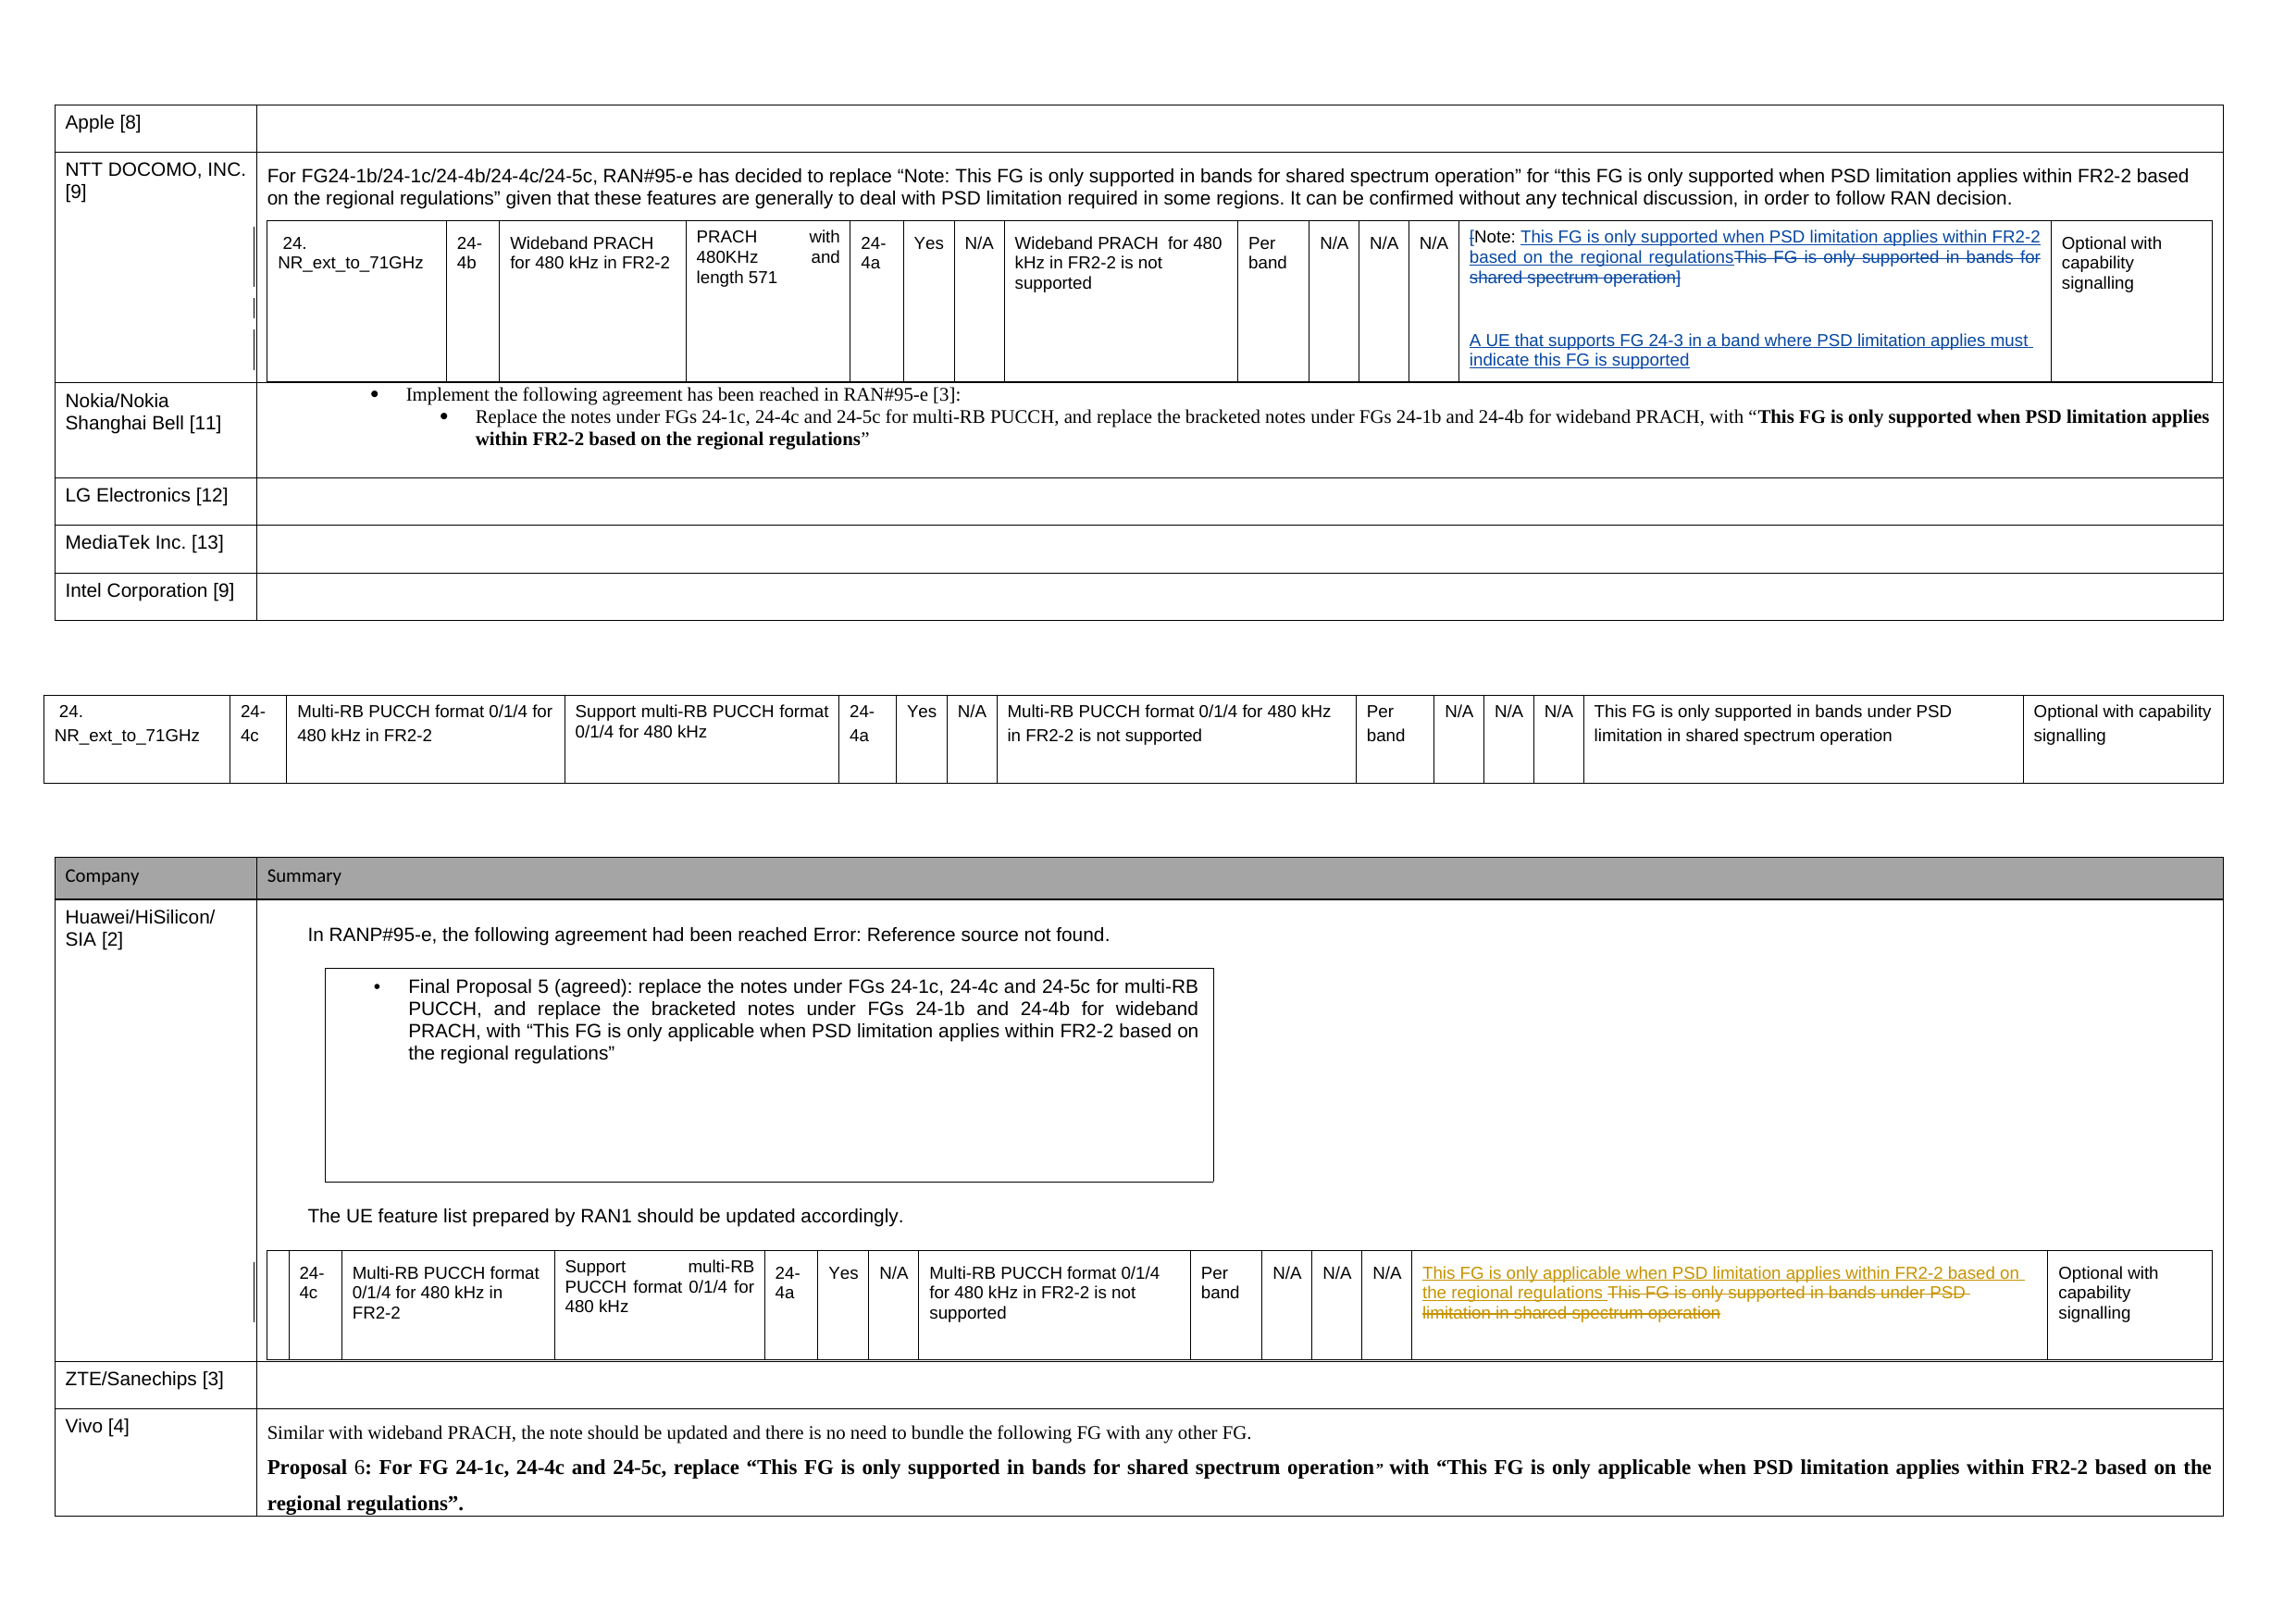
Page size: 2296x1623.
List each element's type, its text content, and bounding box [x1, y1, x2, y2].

table_cell [257, 105, 2223, 152]
table_cell Huawei/HiSilicon/SIA [2] [56, 900, 256, 1361]
table_cell LG Electronics [11] [56, 478, 256, 525]
table_header 24. NR_ext_to_71GHz [44, 696, 230, 783]
table_cell [257, 1362, 2223, 1408]
table_cell ZTE/Sanechips [3] [56, 1362, 256, 1408]
table_cell Nokia/Nokia Shanghai Bell [10] [56, 383, 256, 477]
table_cell [257, 574, 2223, 620]
table_cell For FG24-1b/24-1c/24-4b/24-4c/24-5c, RAN#95-e has decided to replace “Note: This FG is only supported in bands for shared spectrum operation” for “this FG is only supported when PSD limitation applies within FR2-2 based on the regional regulations” given that these features are generally to deal with PSD limitation required in some regions. It can be confirmed without any technical discussion, in order to follow RAN decision. [257, 153, 2223, 382]
table_cell [257, 478, 2223, 525]
table_header This FG is only supported in bands under PSD limitation in shared spectrum operation [1584, 696, 2023, 783]
table_header 24-4a [839, 696, 896, 783]
table_header Summary [257, 858, 2223, 898]
table_cell [257, 526, 2223, 572]
table_header N/A [948, 696, 997, 783]
table_header Support multi-RB PUCCH format 0/1/4 for 480 kHz [565, 696, 838, 783]
table_header Yes [897, 696, 947, 783]
table_header Optional with capability signalling [2024, 696, 2223, 783]
table_cell NTT DOCOMO, INC. [9] [56, 153, 256, 382]
table_cell MediaTek Inc. [12] [56, 526, 256, 572]
table_header N/A [1434, 696, 1483, 783]
table_cell Implement the following agreement has been reached in RAN#95-e [3]: Replace the notes under FGs 24-1c, 24-4c and 24-5c for multi-RB PUCCH, and replace the bracketed notes under FGs 24-1b and 24-4b for wideband PRACH, with “This FG is only supported when PSD limitation applies within FR2-2 based on the regional regulations” [257, 383, 2223, 477]
table_header N/A [1534, 696, 1583, 783]
table_header Multi-RB PUCCH format 0/1/4 for 480 kHz in FR2-2 is not supported [998, 696, 1356, 783]
table_cell Similar with wideband PRACH, the note should be updated and there is no need to bundle the following FG with any other FG. Proposal 3: For FG 24-1c, 24-4c and 24-5c, replace “This FG is only supported in bands for shared spectrum operation” with “This FG is only applicable when PSD limitation applies within FR2-2 based on the regional regulations”. [257, 1409, 2223, 1516]
table_header Multi-RB PUCCH format 0/1/4 for 480 kHz in FR2-2 [287, 696, 565, 783]
table_cell Vivo [4] [56, 1409, 256, 1516]
table_header N/A [1484, 696, 1533, 783]
table_cell Intel Corporation [13] [56, 574, 256, 620]
table_header 24-4c [230, 696, 286, 783]
table_cell Apple [8] [56, 105, 256, 152]
table_header Company [56, 858, 256, 898]
table_cell In RANP#95-e, the following agreement had been reached [2]. The UE feature list prepared by RAN1 should be updated accordingly. [257, 900, 2223, 1361]
table_header Per band [1357, 696, 1433, 783]
